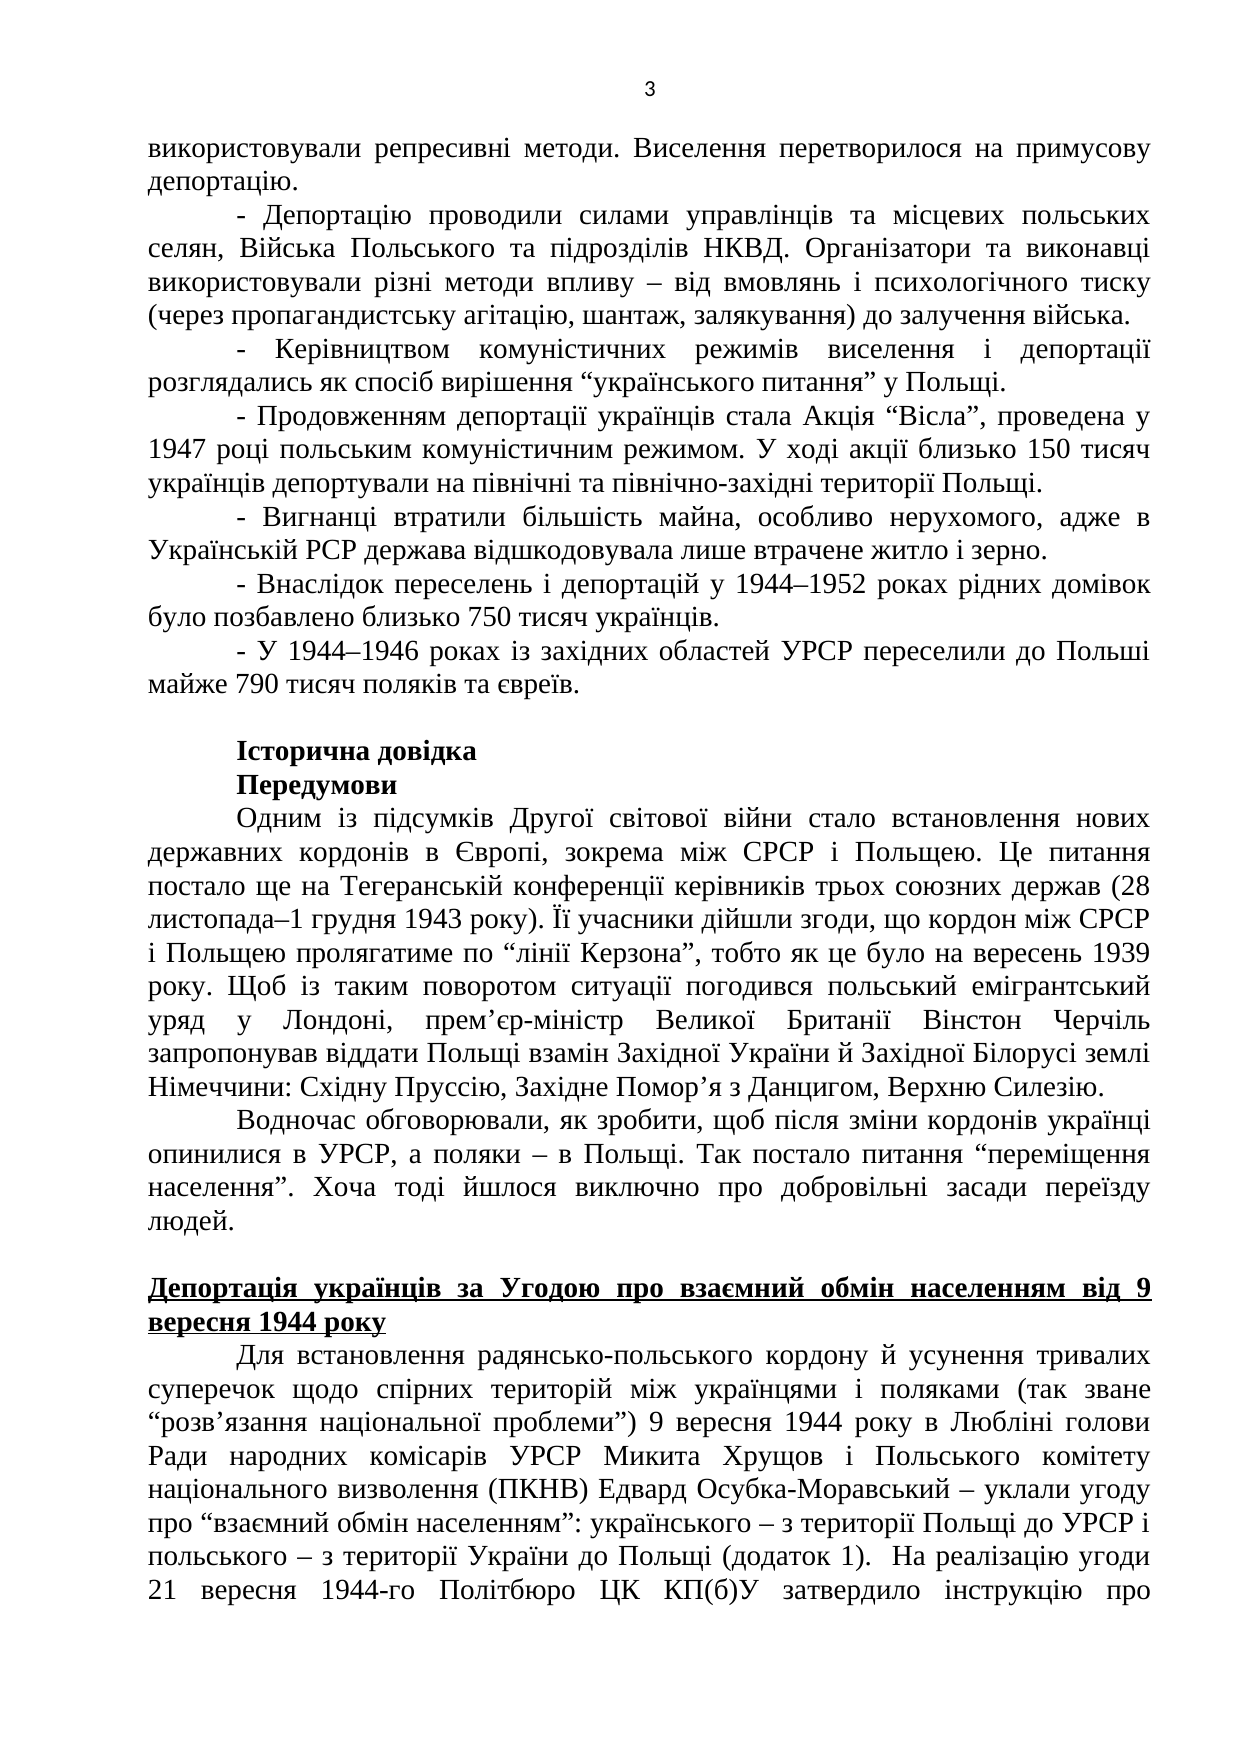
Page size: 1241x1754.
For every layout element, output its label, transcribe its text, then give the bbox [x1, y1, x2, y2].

text Історична довідка [148, 733, 1152, 767]
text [148, 130, 1152, 197]
text Депортація українців за Угодою про взаємний обмін населенням від 9 вересня 1944 року [148, 1301, 1152, 1337]
text - Вигнанці втратили більшість майна, особливо нерухомого, адже в Українській РСР держава відшкодовувала лише втрачене житло і зерно. [148, 499, 1152, 566]
text Водночас обговорювали, як зробити, щоб після зміни кордонів українці опинилися в УРСР, а поляки – в Польщі. Так постало питання “переміщення населення”. Хоча тоді йшлося виключно про добровільні засади переїзду людей. [148, 1102, 1152, 1237]
text - Внаслідок переселень і депортацій у 1944–1952 роках рідних домівок було позбавлено близько 750 тисяч українців. [148, 566, 1152, 633]
text - Депортацію проводили силами управлінців та місцевих польських селян, Війська Польського та підрозділів НКВД. Організатори та виконавці використовували різні методи впливу – від вмовлянь і психологічного тиску (через пропагандистську агітацію, шантаж, залякування) до залучення війська. [148, 197, 1152, 331]
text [148, 1337, 1152, 1606]
text - Продовженням депортації українців стала Акція “Вісла”, проведена у 1947 році польським комуністичним режимом. У ході акції близько 150 тисяч українців депортували на північні та північно-західні території Польщі. [148, 398, 1152, 499]
text Передумови [148, 767, 1152, 801]
text - У 1944–1946 роках із західних областей УРСР переселили до Польші майже 790 тисяч поляків та євреїв. [148, 633, 1152, 700]
text Депортація українців за Угодою про взаємний обмін населенням від 9 вересня 1944 року [148, 1270, 1152, 1299]
text Одним із підсумків Другої світової війни стало встановлення нових державних кордонів в Європі, зокрема між СРСР і Польщею. Це питання постало ще на Тегеранській конференції керівників трьох союзних держав (28 листопада–1 грудня 1943 року). Її учасники дійшли згоди, що кордон між СРСР і Польщею пролягатиме по “лінії Керзона”, тобто як це було на вересень 1939 року. Щоб із таким поворотом ситуації погодився польський емігрантський уряд у Лондоні, прем’єр-міністр Великої Британії Вінстон Черчіль запропонував віддати Польщі взамін Західної України й Західної Білорусі землі Німеччини: Східну Пруссію, Західне Помор’я з Данцигом, Верхню Силезію. [148, 801, 1152, 1102]
text - Керівництвом комуністичних режимів виселення і депортації розглядались як спосіб вирішення “українського питання” у Польщі. [148, 331, 1152, 398]
